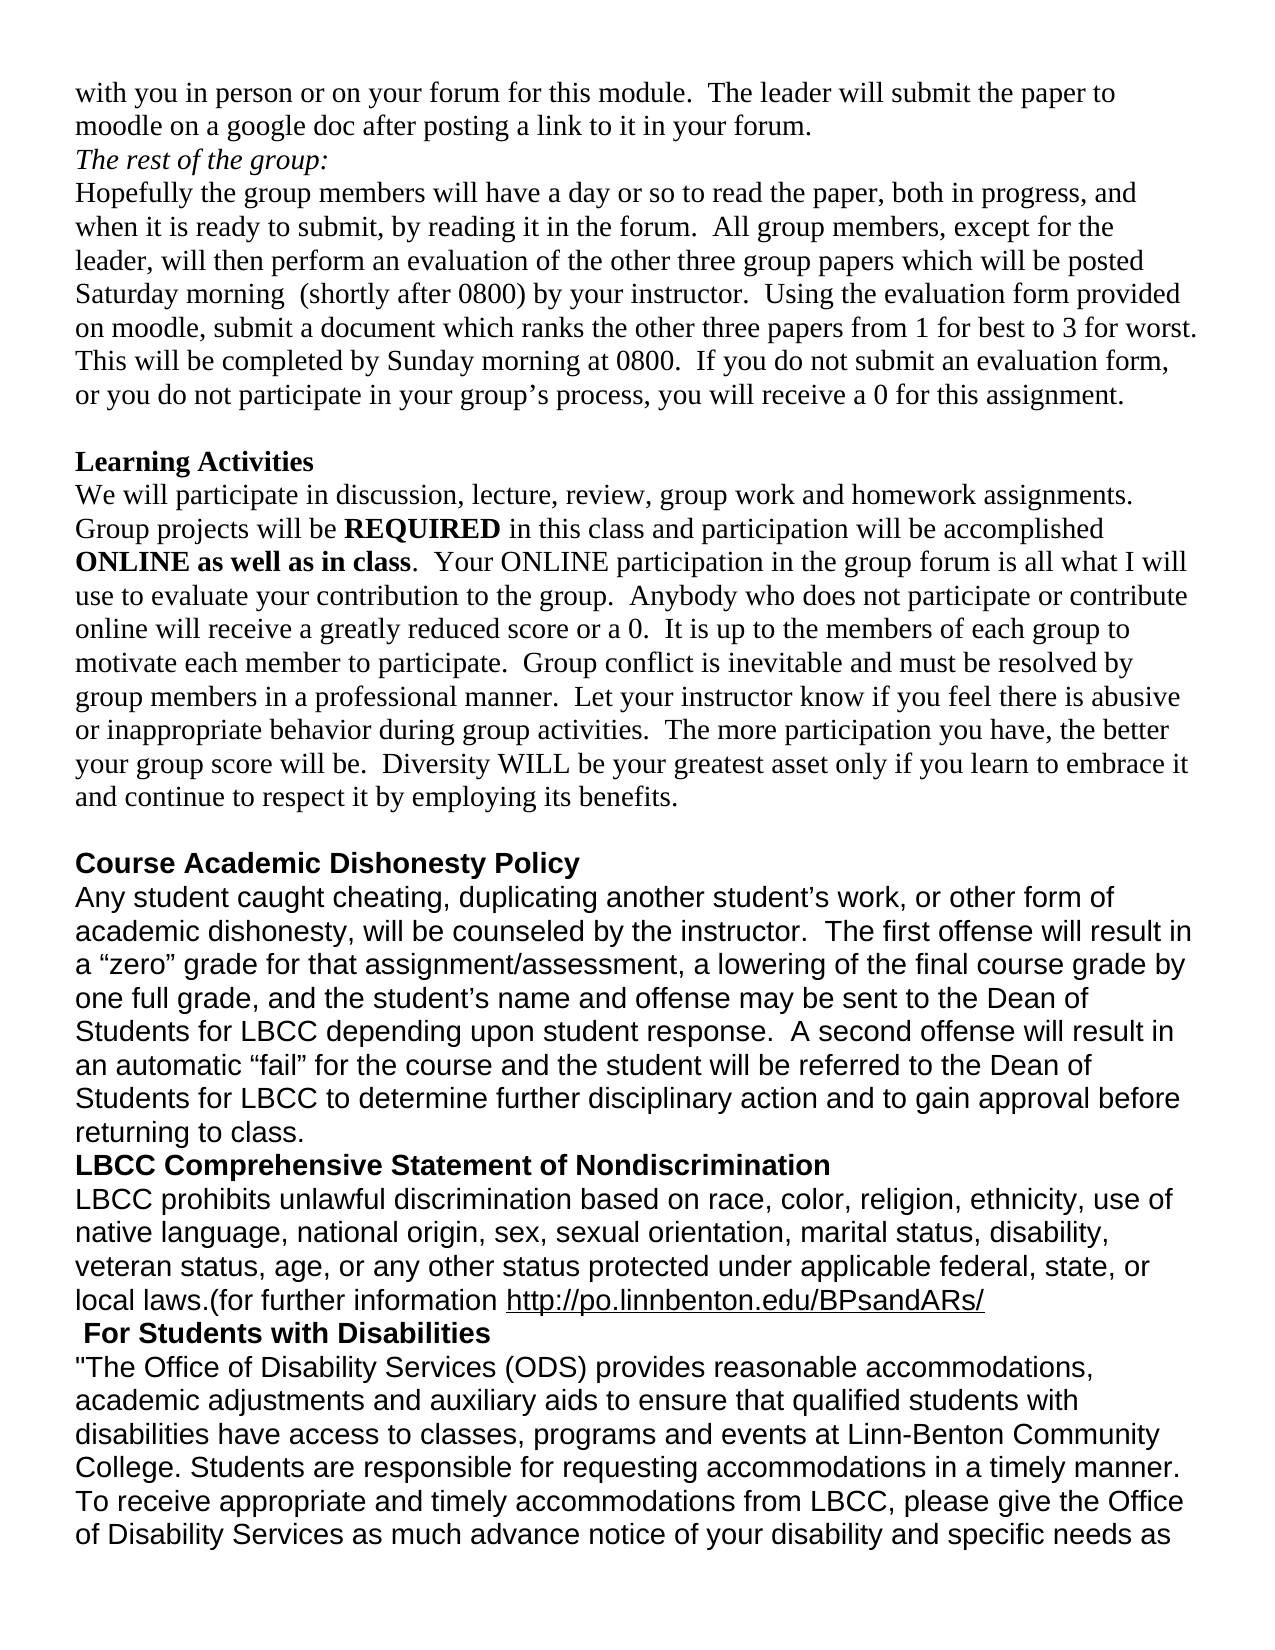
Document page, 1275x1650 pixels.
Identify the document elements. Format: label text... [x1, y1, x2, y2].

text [75, 75, 1200, 142]
text We will participate in discussion, lecture, review, group work and homework assignments. Group projects will be REQUIRED in this class and participation will be accomplished ONLINE as well as in class. Your ONLINE participation in the group forum is all what I will use to evaluate your contribution to the group. Anybody who does not participate or contribute online will receive a greatly reduced score or a 0. It is up to the members of each group to motivate each member to participate. Group conflict is inevitable and must be resolved by group members in a professional manner. Let your instructor know if you feel there is abusive or inappropriate behavior during group activities. The more participation you have, the better your group score will be. Diversity WILL be your greatest asset only if you learn to embrace it and continue to respect it by employing its benefits. [75, 477, 1200, 813]
text Learning Activities [75, 444, 1200, 477]
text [75, 1148, 1200, 1551]
text Course Academic Dishonesty Policy Any student caught cheating, duplicating another student’s work, or other form of academic dishonesty, will be counseled by the instructor. The first offense will result in a “zero” grade for that assignment/assessment, a lowering of the final course grade by one full grade, and the student’s name and offense may be sent to the Dean of Students for LBCC depending upon student response. A second offense will result in an automatic “fail” for the course and the student will be referred to the Dean of Students for LBCC to determine further disciplinary action and to gain approval before returning to class. [75, 846, 1200, 1148]
text Hopefully the group members will have a day or so to read the paper, both in progress, and when it is ready to submit, by reading it in the forum. All group members, except for the leader, will then perform an evaluation of the other three group papers which will be posted Saturday morning (shortly after 0800) by your instructor. Using the evaluation form provided on moodle, submit a document which ranks the other three papers from 1 for best to 3 for worst. This will be completed by Sunday morning at 0800. If you do not submit an evaluation form, or you do not participate in your group’s process, you will receive a 0 for this assignment. [75, 176, 1200, 410]
text The rest of the group: [75, 142, 1200, 176]
